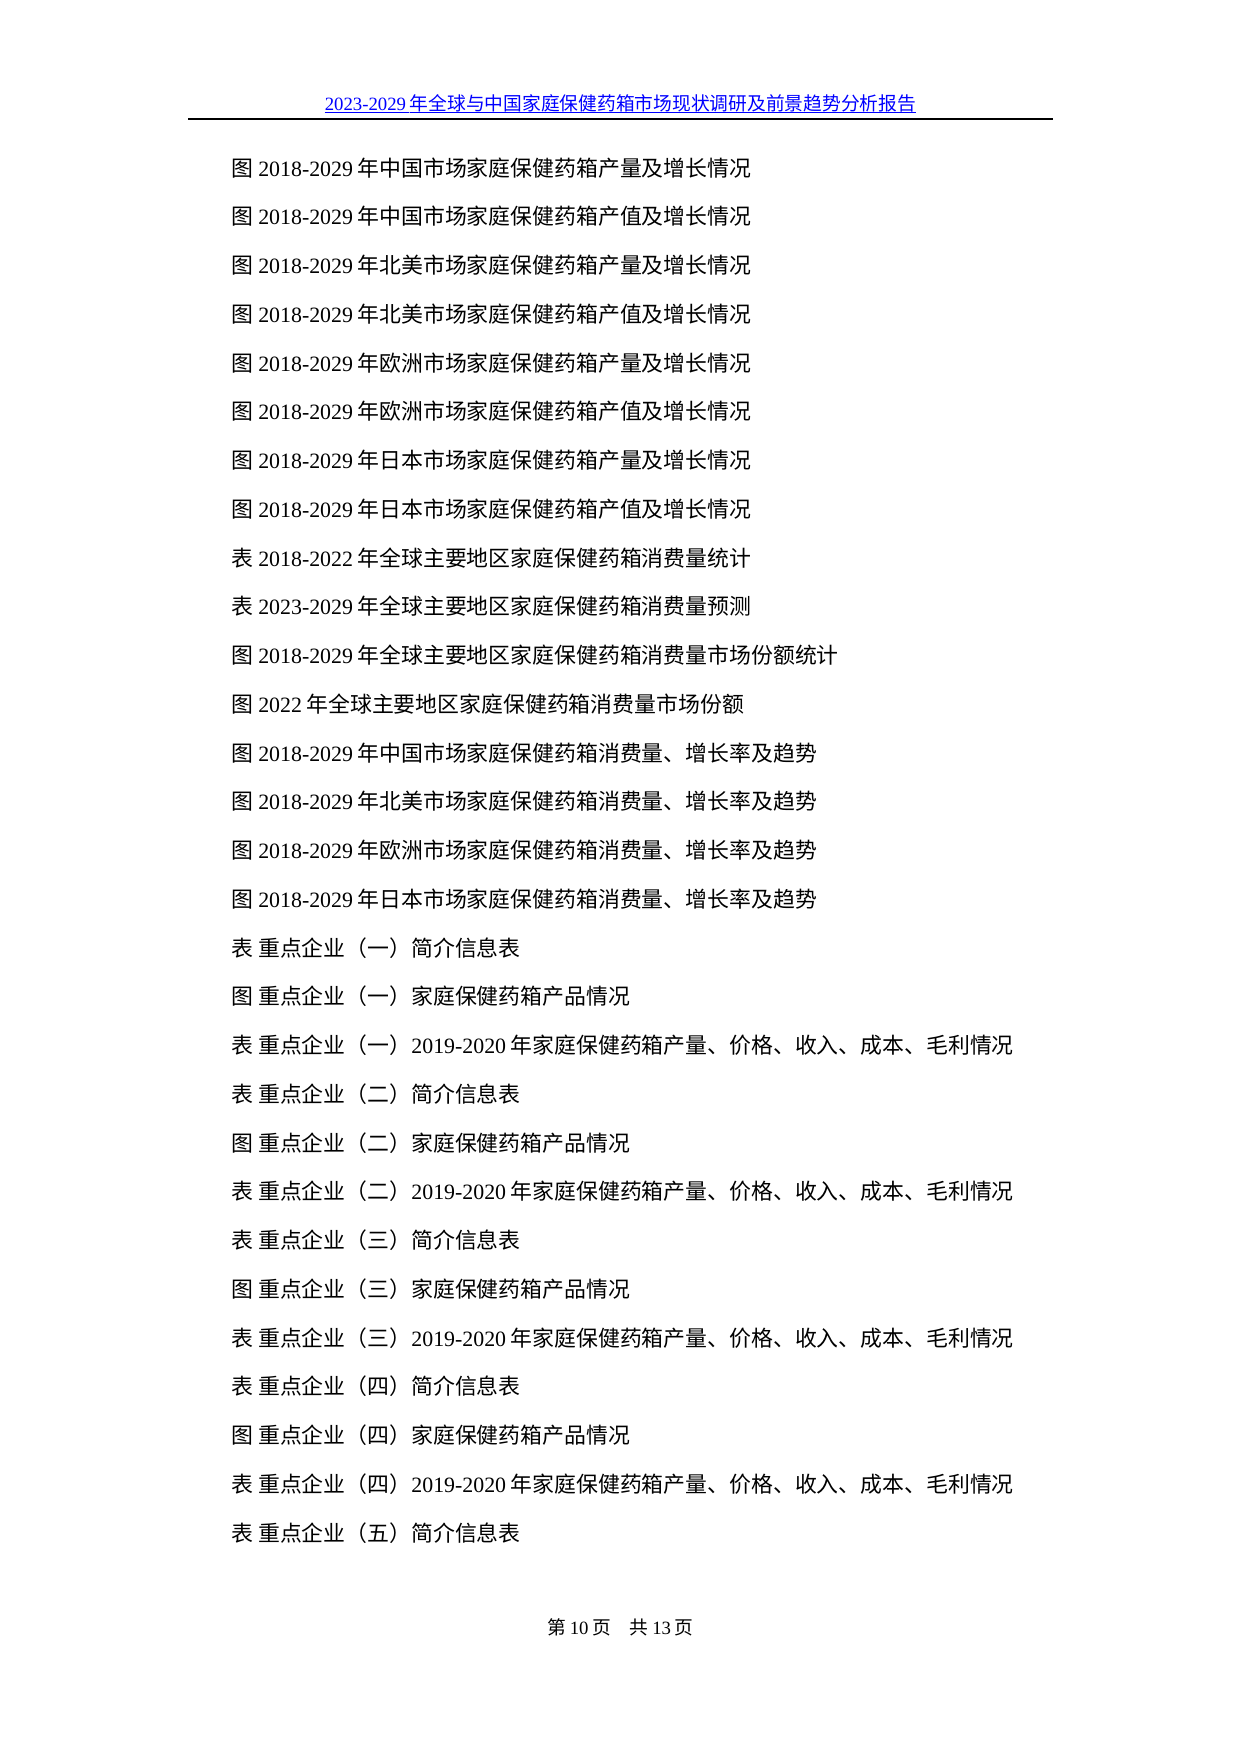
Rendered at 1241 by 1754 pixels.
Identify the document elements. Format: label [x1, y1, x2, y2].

text [187, 150, 1053, 1548]
